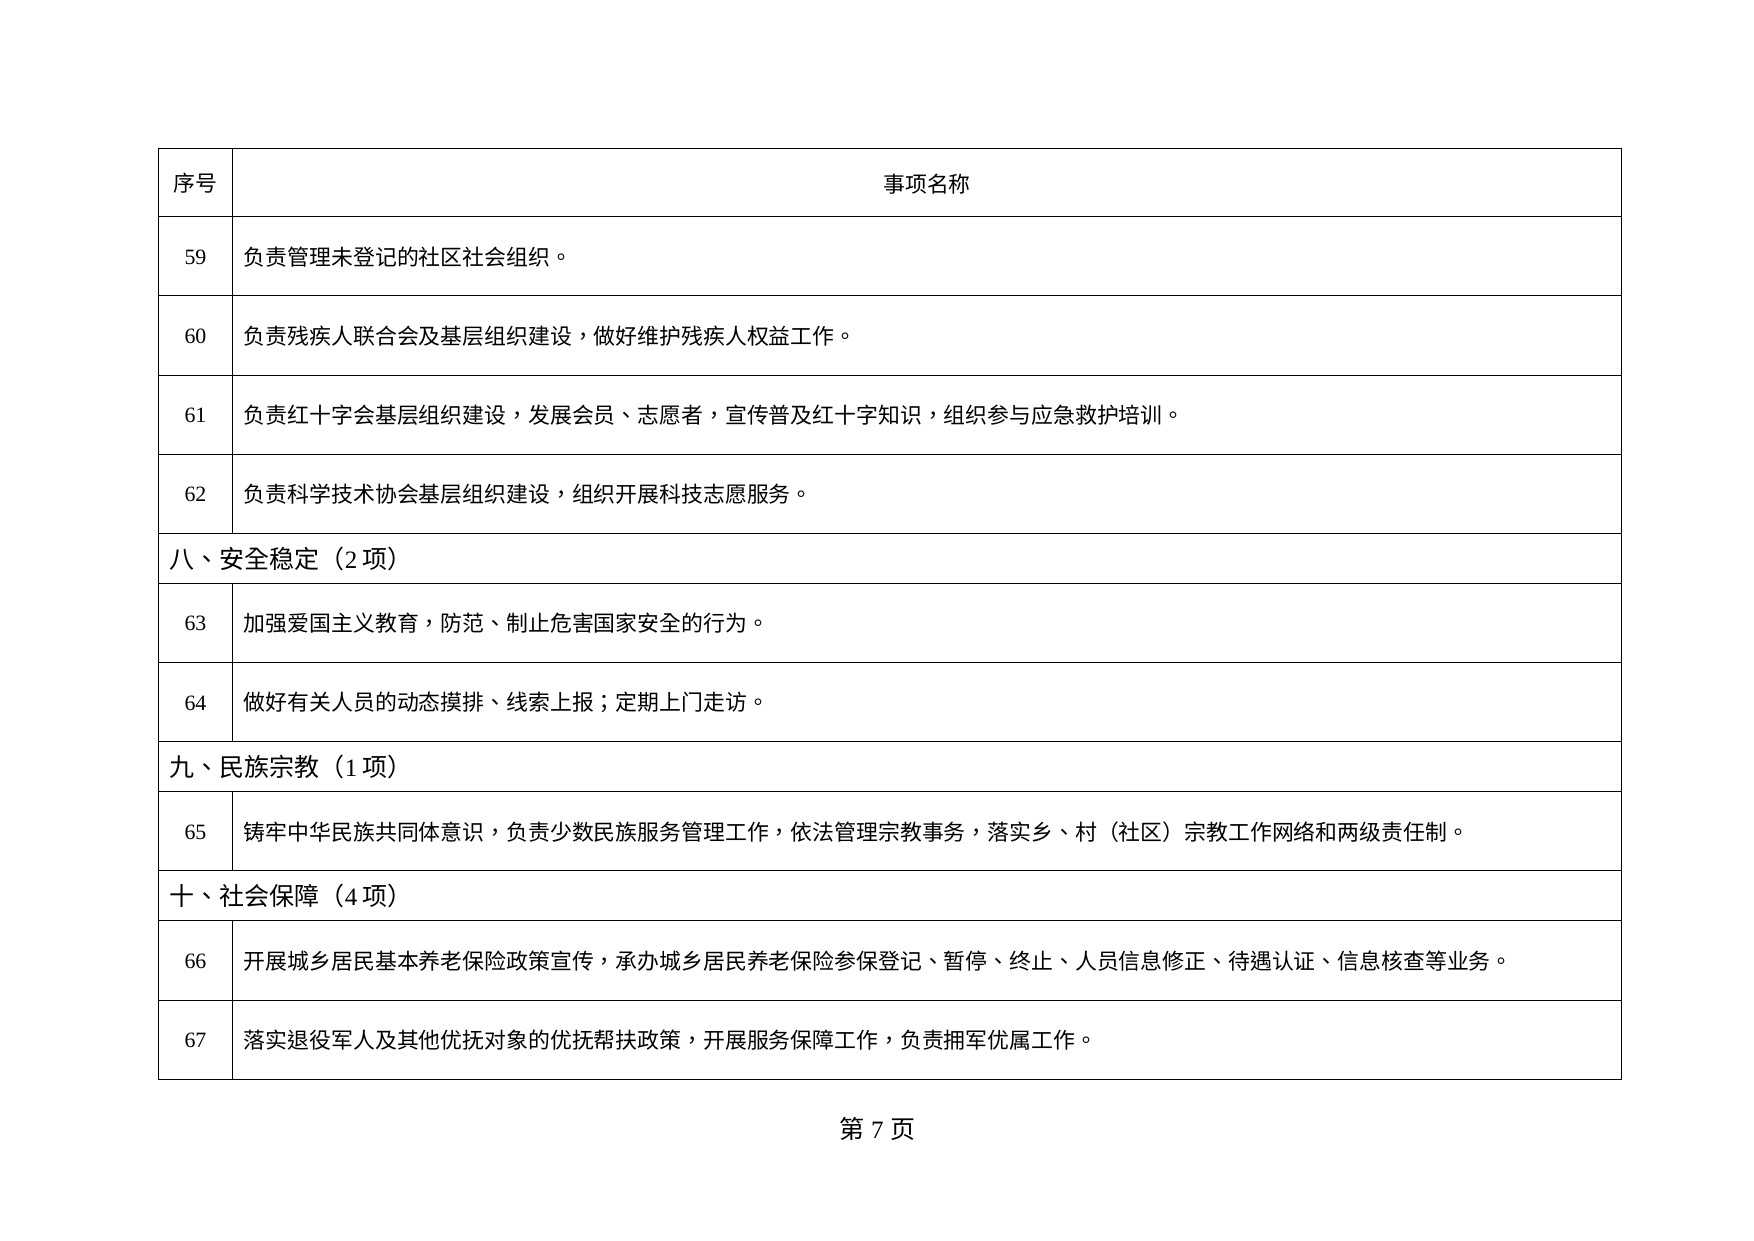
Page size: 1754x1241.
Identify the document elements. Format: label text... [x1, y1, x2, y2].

table_cell 加强爱国主义教育，防范、制止危害国家安全的行为。 [233, 584, 1621, 662]
table_cell 负责红十字会基层组织建设，发展会员、志愿者，宣传普及红十字知识，组织参与应急救护培训。 [233, 376, 1621, 454]
table_header 序号 [159, 149, 232, 216]
table_cell 67 [159, 1001, 232, 1079]
table_cell 做好有关人员的动态摸排、线索上报；定期上门走访。 [233, 663, 1621, 741]
table_cell 65 [159, 792, 232, 870]
table_cell 落实退役军人及其他优抚对象的优抚帮扶政策，开展服务保障工作，负责拥军优属工作。 [233, 1001, 1621, 1079]
table_cell 铸牢中华民族共同体意识，负责少数民族服务管理工作，依法管理宗教事务，落实乡、村（社区）宗教工作网络和两级责任制。 [233, 792, 1621, 870]
table_cell 59 [159, 217, 232, 295]
table_cell 66 [159, 921, 232, 999]
table_cell 63 [159, 584, 232, 662]
table_cell 64 [159, 663, 232, 741]
table_cell 负责管理未登记的社区社会组织。 [233, 217, 1621, 295]
table_cell 61 [159, 376, 232, 454]
table_cell 八、安全稳定（2项） [159, 534, 1621, 583]
table_cell 60 [159, 296, 232, 374]
table_cell 九、民族宗教（1项） [159, 742, 1621, 791]
table_cell 62 [159, 455, 232, 533]
table_header 事项名称 [233, 149, 1621, 216]
table_cell 十、社会保障（4项） [159, 871, 1621, 920]
table_cell 负责科学技术协会基层组织建设，组织开展科技志愿服务。 [233, 455, 1621, 533]
table_cell 开展城乡居民基本养老保险政策宣传，承办城乡居民养老保险参保登记、暂停、终止、人员信息修正、待遇认证、信息核查等业务。 [233, 921, 1621, 999]
table_cell 负责残疾人联合会及基层组织建设，做好维护残疾人权益工作。 [233, 296, 1621, 374]
